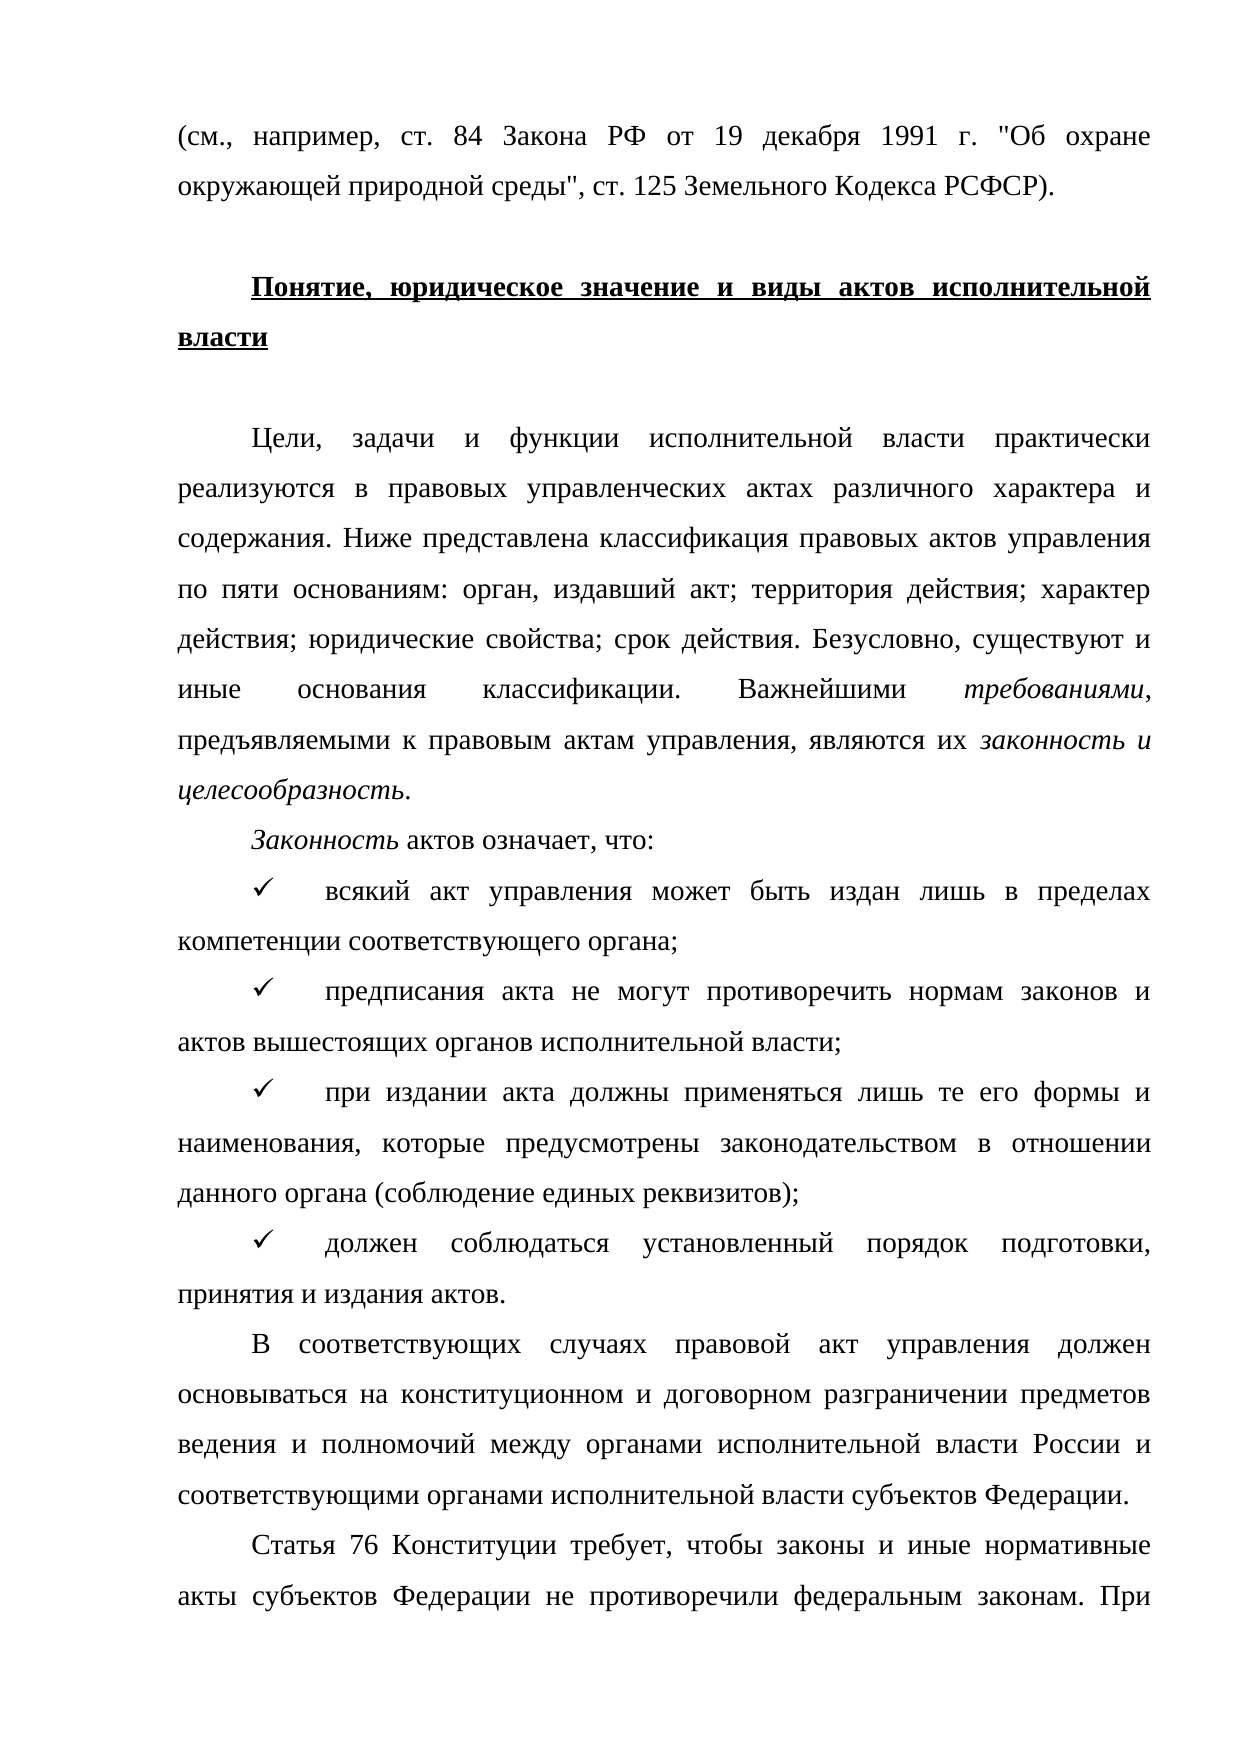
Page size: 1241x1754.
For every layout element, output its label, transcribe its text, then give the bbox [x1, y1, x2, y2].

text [177, 1527, 1152, 1611]
list всякий акт управления может быть издан лишь в пределах компетенции соответствующего органа; [177, 873, 1152, 957]
text В соответствующих случаях правовой акт управления должен основываться на конституционном и договорном разграничении предметов ведения и полномочий между органами исполнительной власти России и соответствующими органами исполнительной власти субъектов Федерации. [177, 1326, 1152, 1511]
text Цели, задачи и функции исполнительной власти практически реализуются в правовых управленческих актах различного характера и содержания. Ниже представлена классификация правовых актов управления по пяти основаниям: орган, издавший акт; территория действия; характер действия; юридические свойства; срок действия. Безусловно, существуют и иные основания классификации. Важнейшими требованиями, предъявляемыми к правовым актам управления, являются их законность и целесообразность. [177, 420, 1152, 806]
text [177, 118, 1152, 202]
text Понятие, юридическое значение и виды актов исполнительной власти [177, 269, 1152, 353]
list при издании акта должны применяться лишь те его формы и наименования, которые предусмотрены законодательством в отношении данного органа (соблюдение единых реквизитов); [177, 1074, 1152, 1208]
list должен соблюдаться установленный порядок подготовки, принятия и издания актов. [177, 1225, 1152, 1309]
list предписания акта не могут противоречить нормам законов и актов вышестоящих органов исполнительной власти; [177, 973, 1152, 1057]
text Законность актов означает, что: [177, 822, 1152, 856]
